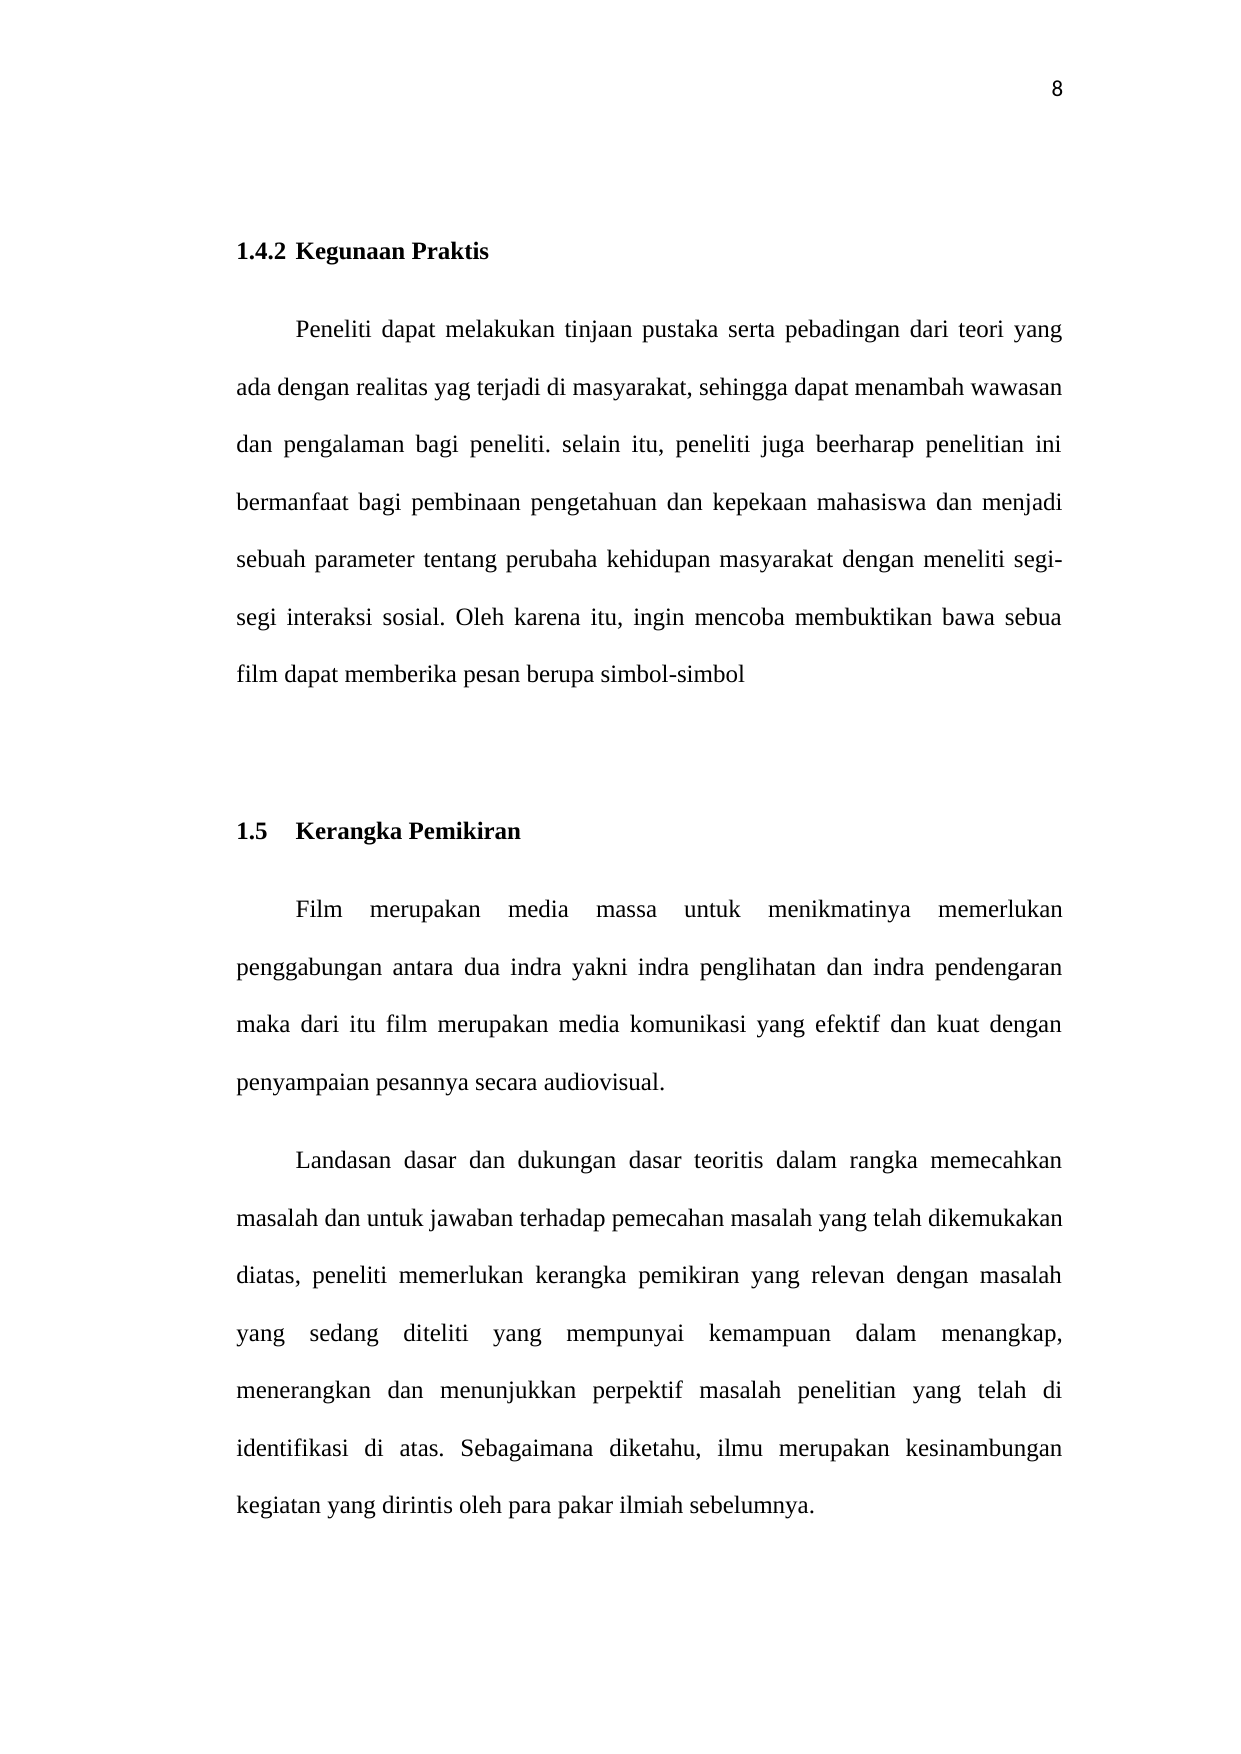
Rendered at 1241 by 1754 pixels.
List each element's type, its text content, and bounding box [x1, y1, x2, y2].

list Kegunaan Praktis [236, 236, 1063, 265]
list Kerangka Pemikiran [236, 816, 1063, 845]
text Peneliti dapat melakukan tinjaan pustaka serta pebadingan dari teori yang ada dengan realitas yag terjadi di masyarakat, sehingga dapat menambah wawasan dan pengalaman bagi peneliti. selain itu, peneliti juga beerharap penelitian ini bermanfaat bagi pembinaan pengetahuan dan kepekaan mahasiswa dan menjadi sebuah parameter tentang perubaha kehidupan masyarakat dengan meneliti segi-segi interaksi sosial. Oleh karena itu, ingin mencoba membuktikan bawa sebua film dapat memberika pesan berupa simbol-simbol [236, 314, 1063, 688]
text Film merupakan media massa untuk menikmatinya memerlukan penggabungan antara dua indra yakni indra penglihatan dan indra pendengaran maka dari itu film merupakan media komunikasi yang efektif dan kuat dengan penyampaian pesannya secara audiovisual. [236, 894, 1063, 1096]
list Landasan dasar dan dukungan dasar teoritis dalam rangka memecahkan masalah dan untuk jawaban terhadap pemecahan masalah yang telah dikemukakan diatas, peneliti memerlukan kerangka pemikiran yang relevan dengan masalah yang sedang diteliti yang mempunyai kemampuan dalam menangkap, menerangkan dan menunjukkan perpektif masalah penelitian yang telah di identifikasi di atas. Sebagaimana diketahu, ilmu merupakan kesinambungan kegiatan yang dirintis oleh para pakar ilmiah sebelumnya. [236, 1145, 1063, 1519]
